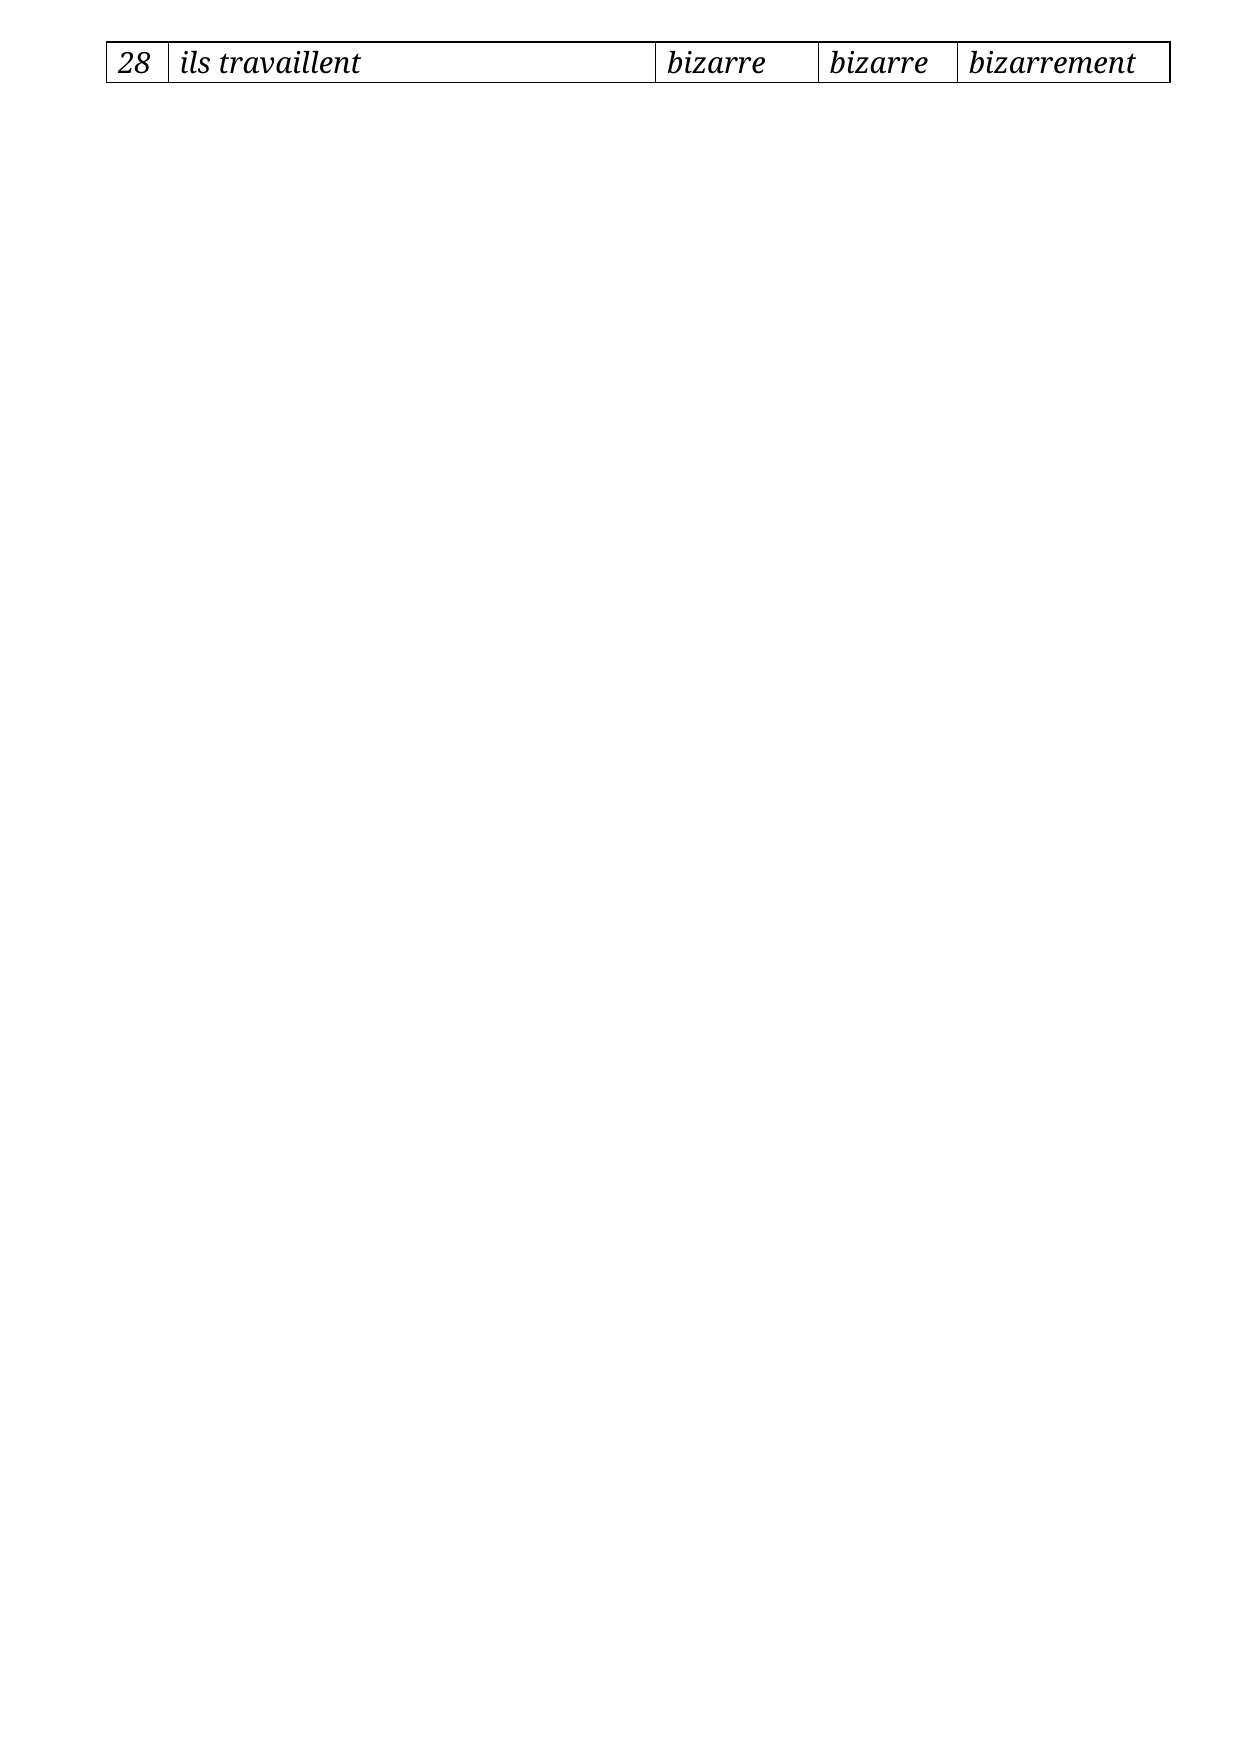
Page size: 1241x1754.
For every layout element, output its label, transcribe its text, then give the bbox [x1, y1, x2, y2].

table_cell bizarre [656, 43, 818, 82]
table_cell ils travaillent [169, 43, 655, 82]
table_cell 28 [107, 43, 168, 82]
table_cell bizarrement [958, 43, 1169, 82]
table_cell bizarre [819, 43, 957, 82]
